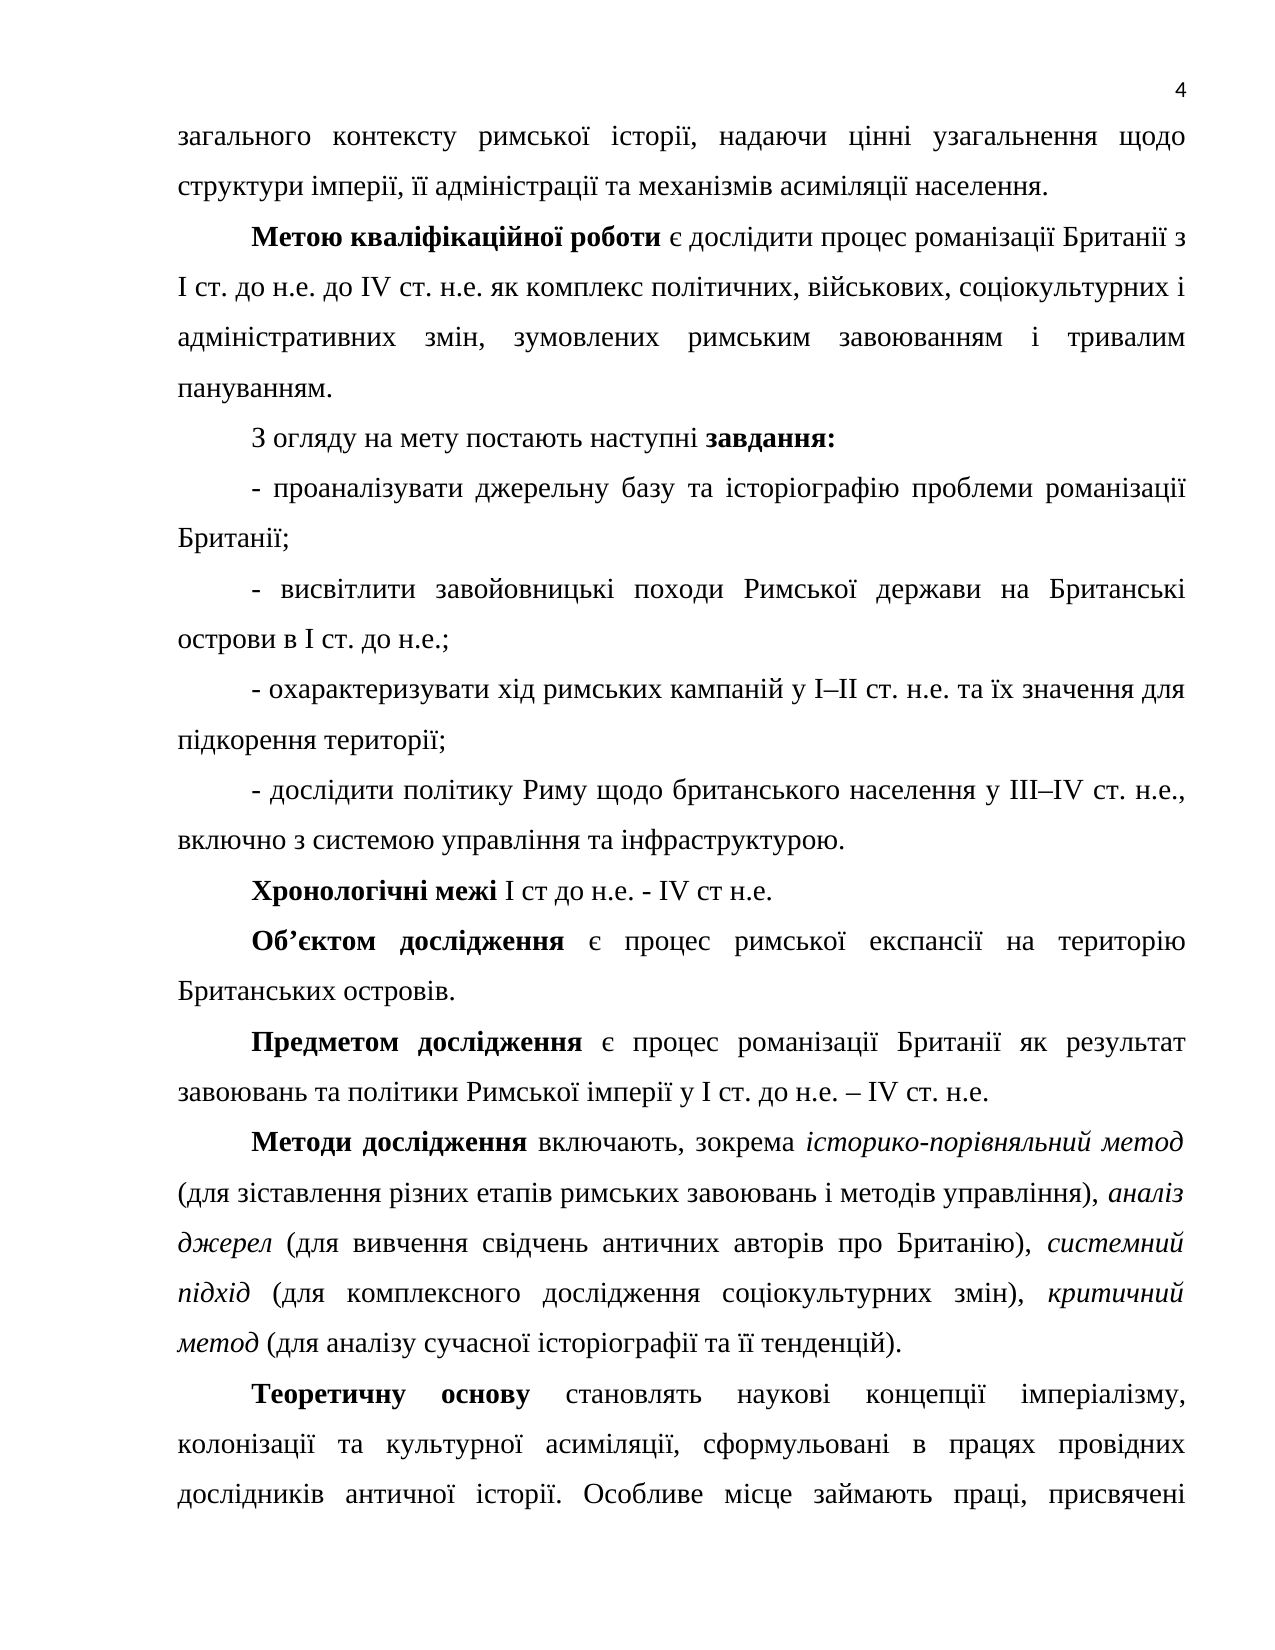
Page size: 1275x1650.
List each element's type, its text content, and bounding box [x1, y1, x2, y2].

text - охарактеризувати хід римських кампаній у І–II ст. н.е. та їх значення для підкорення території; [177, 672, 1186, 755]
text - проаналізувати джерельну базу та історіографію проблеми романізації Британії; [177, 470, 1186, 554]
text Методи дослідження включають, зокрема історико-порівняльний метод (для зіставлення різних етапів римських завоювань і методів управління), аналіз джерел (для вивчення свідчень античних авторів про Британію), системний підхід (для комплексного дослідження соціокультурних змін), критичний метод (для аналізу сучасної історіографії та її тенденцій). [177, 1124, 1186, 1359]
text Метою кваліфікаційної роботи є дослідити процес романізації Британії з І ст. до н.е. до IV ст. н.е. як комплекс політичних, військових, соціокультурних і адміністративних змін, зумовлених римським завоюванням і тривалим пануванням. [177, 219, 1186, 403]
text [177, 1376, 1186, 1510]
text Предметом дослідження є процес романізації Британії як результат завоювань та політики Римської імперії у І ст. до н.е. – IV ст. н.е. [177, 1024, 1186, 1108]
text - висвітлити завойовницькі походи Римської держави на Британські острови в І ст. до н.е.; [177, 571, 1186, 655]
text Хронологічні межі І ст до н.е. - IV ст н.е. [177, 873, 1186, 906]
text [177, 118, 1186, 202]
text Об’єктом дослідження є процес римської експансії на територію Британських островів. [177, 923, 1186, 1007]
text З огляду на мету постають наступні завдання: [177, 420, 1186, 453]
text - дослідити політику Риму щодо британського населення у III–IV ст. н.е., включно з системою управління та інфраструктурою. [177, 772, 1186, 856]
